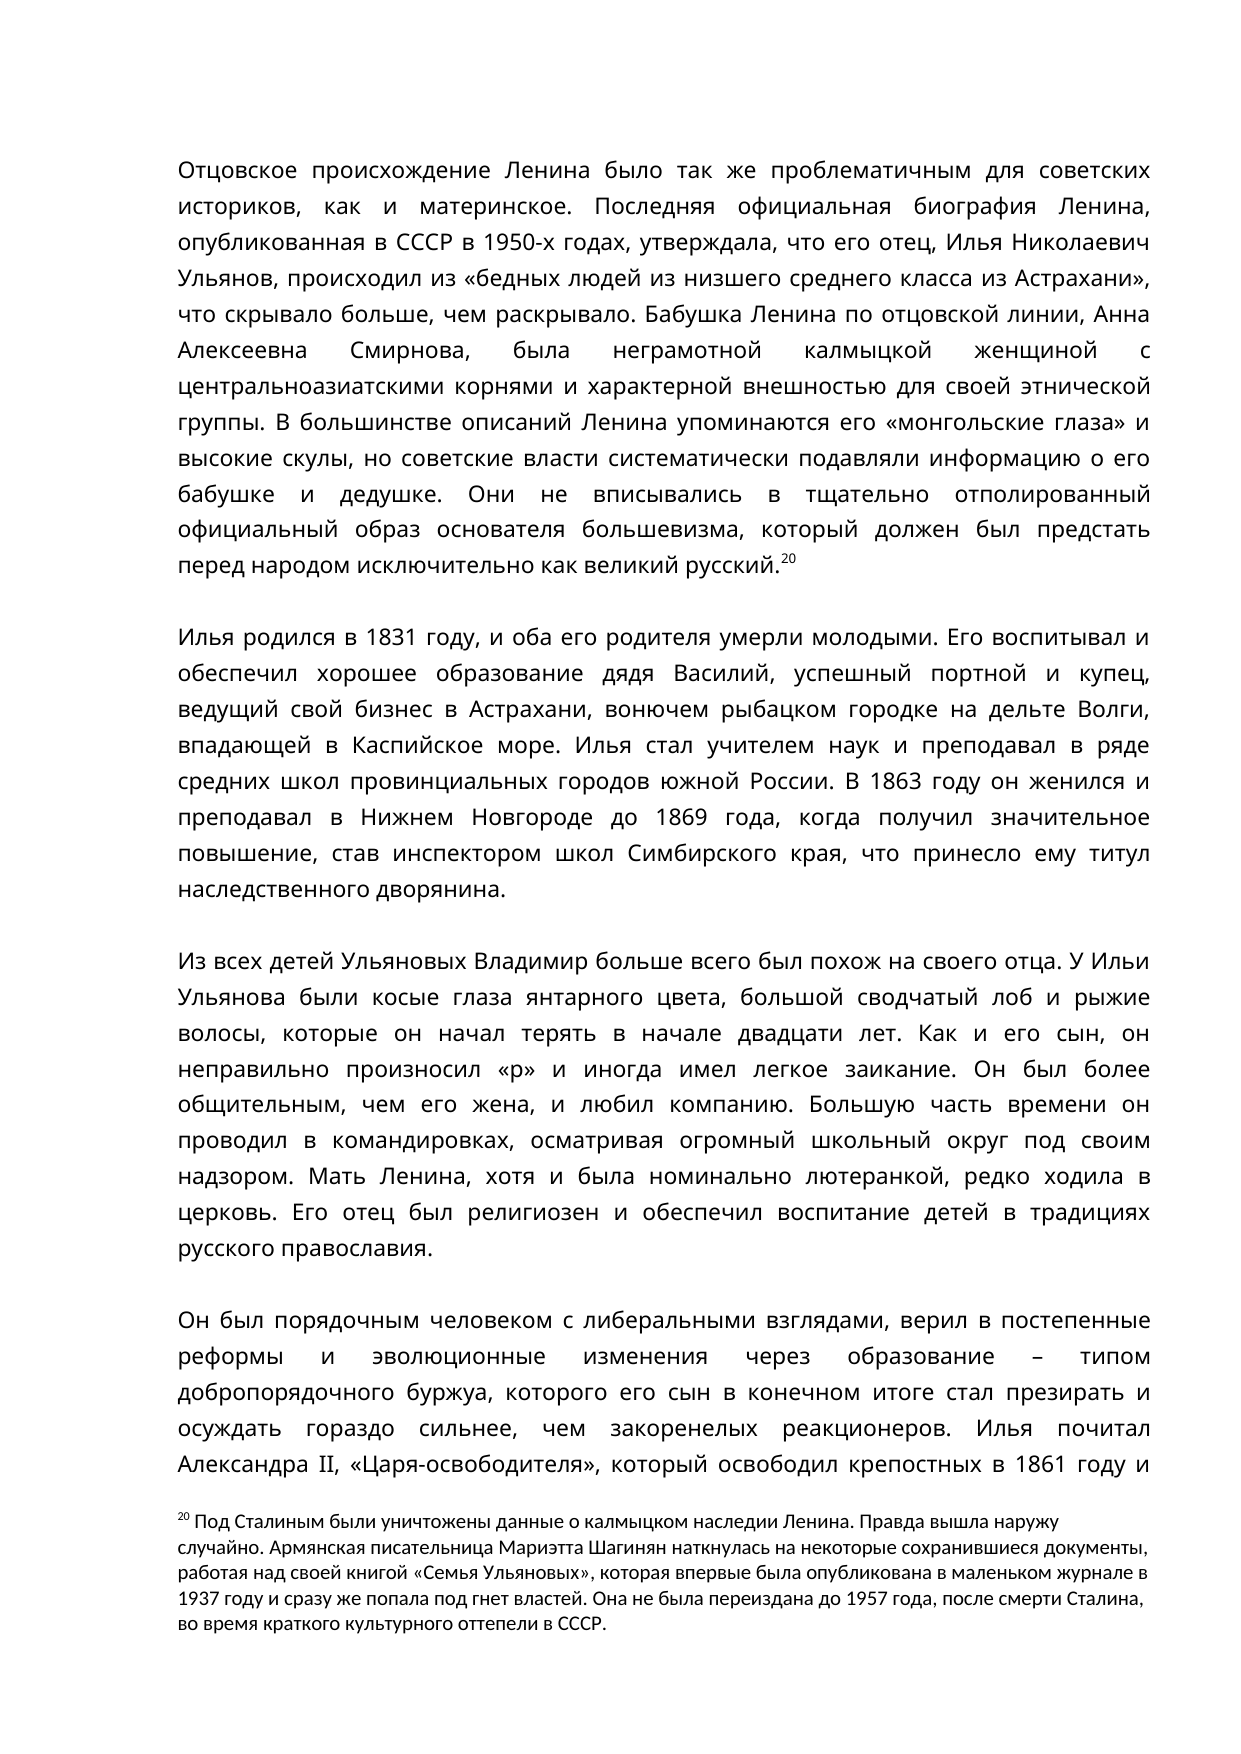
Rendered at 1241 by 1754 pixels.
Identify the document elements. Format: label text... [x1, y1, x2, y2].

text Илья родился в 1831 году, и оба его родителя умерли молодыми. Его воспитывал и обеспечил хорошее образование дядя Василий, успешный портной и купец, ведущий свой бизнес в Астрахани, вонючем рыбацком городке на дельте Волги, впадающей в Каспийское море. Илья стал учителем наук и преподавал в ряде средних школ провинциальных городов южной России. В 1863 году он женился и преподавал в Нижнем Новгороде до 1869 года, когда получил значительное повышение, став инспектором школ Симбирского края, что принесло ему титул наследственного дворянина. [177, 621, 1152, 904]
text Отцовское происхождение Ленина было так же проблематичным для советских историков, как и материнское. Последняя официальная биография Ленина, опубликованная в СССР в 1950-х годах, утверждала, что его отец, Илья Николаевич Ульянов, происходил из «бедных людей из низшего среднего класса из Астрахани», что скрывало больше, чем раскрывало. Бабушка Ленина по отцовской линии, Анна Алексеевна Смирнова, была неграмотной калмыцкой женщиной с центральноазиатскими корнями и характерной внешностью для своей этнической группы. В большинстве описаний Ленина упоминаются его «монгольские глаза» и высокие скулы, но советские власти систематически подавляли информацию о его бабушке и дедушке. Они не вписывались в тщательно отполированный официальный образ основателя большевизма, который должен был предстать перед народом исключительно как великий русский. [177, 154, 1152, 581]
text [177, 1304, 1152, 1479]
text Из всех детей Ульяновых Владимир больше всего был похож на своего отца. У Ильи Ульянова были косые глаза янтарного цвета, большой сводчатый лоб и рыжие волосы, которые он начал терять в начале двадцати лет. Как и его сын, он неправильно произносил «р» и иногда имел легкое заикание. Он был более общительным, чем его жена, и любил компанию. Большую часть времени он проводил в командировках, осматривая огромный школьный округ под своим надзором. Мать Ленина, хотя и была номинально лютеранкой, редко ходила в церковь. Его отец был религиозен и обеспечил воспитание детей в традициях русского православия. [177, 945, 1152, 1263]
